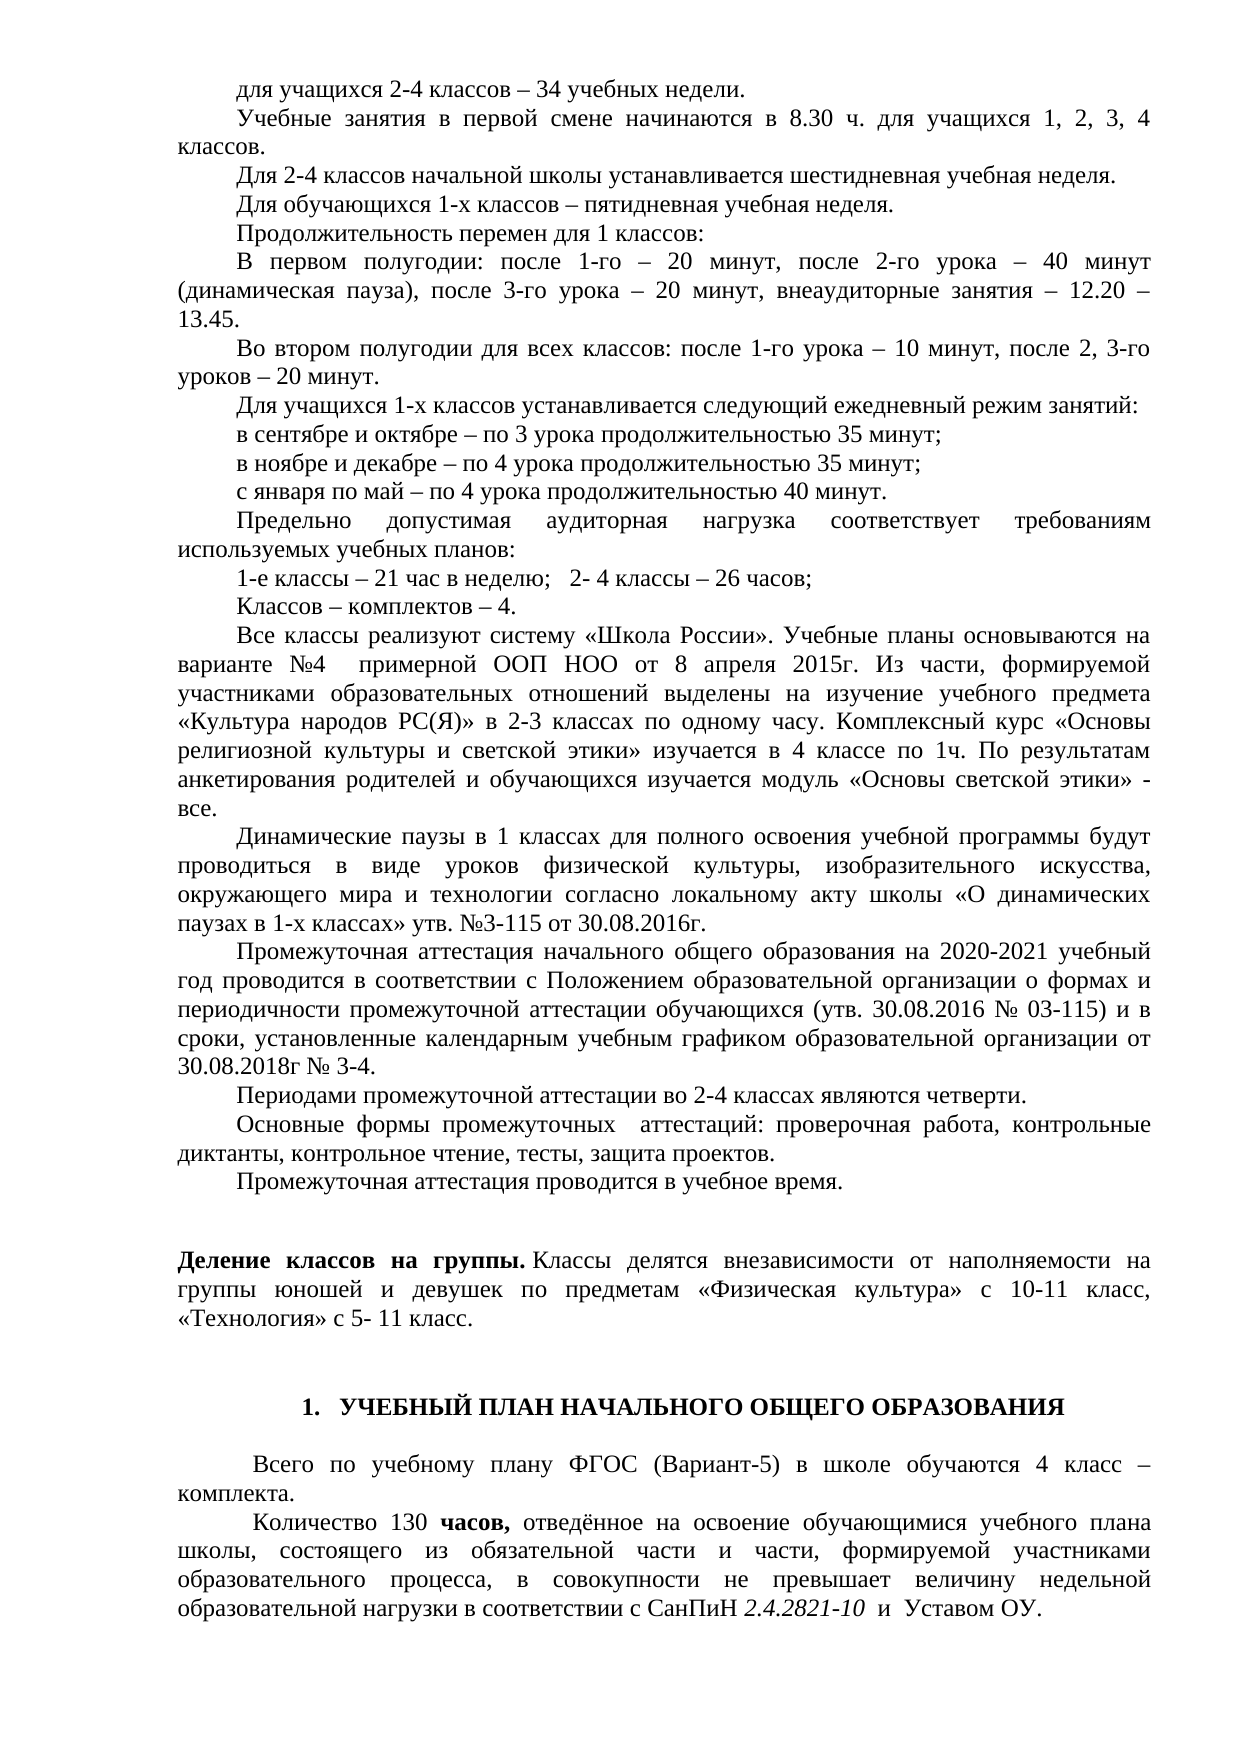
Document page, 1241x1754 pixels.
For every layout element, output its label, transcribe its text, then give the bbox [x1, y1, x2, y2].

text в ноябре и декабре – по 4 урока продолжительностью 35 минут; [177, 448, 1152, 476]
text 1-е классы – 21 час в неделю; 2- 4 классы – 26 часов; [177, 563, 1152, 591]
text в сентябре и октябре – по 3 урока продолжительностью 35 минут; [177, 419, 1152, 448]
text Динамические паузы в 1 классах для полного освоения учебной программы будут проводиться в виде уроков физической культуры, изобразительного искусства, окружающего мира и технологии согласно локальному акту школы «О динамических паузах в 1-х классах» утв. №3-115 от 30.08.2016г. [177, 821, 1152, 936]
text В первом полугодии: после 1-го – 20 минут, после 2-го урока – 40 минут (динамическая пауза), после 3-го урока – 20 минут, внеаудиторные занятия – 12.20 – 13.45. [177, 246, 1152, 333]
text Классов – комплектов – 4. [177, 591, 1152, 620]
text Промежуточная аттестация проводится в учебное время. [177, 1166, 1152, 1195]
text с января по май – по 4 урока продолжительностью 40 минут. [177, 476, 1152, 505]
text Деление классов на группы. Классы делятся внезависимости от наполняемости на группы юношей и девушек по предметам «Физическая культура» с 10-11 класс, «Технология» с 5- 11 класс. [177, 1245, 1152, 1331]
text Промежуточная аттестация начального общего образования на 2020-2021 учебный год проводится в соответствии с Положением образовательной организации о формах и периодичности промежуточной аттестации обучающихся (утв. 30.08.2016 № 03-115) и в сроки, установленные календарным учебным графиком образовательной организации от 30.08.2018г № 3-4. [177, 936, 1152, 1080]
text Для учащихся 1-х классов устанавливается следующий ежедневный режим занятий: [177, 390, 1152, 419]
text Всего по учебному плану ФГОС (Вариант-5) в школе обучаются 4 класс – комплекта. [177, 1449, 1152, 1507]
text Все классы реализуют систему «Школа России». Учебные планы основываются на варианте №4 примерной ООП НОО от 8 апреля 2015г. Из части, формируемой участниками образовательных отношений выделены на изучение учебного предмета «Культура народов РС(Я)» в 2-3 классах по одному часу. Комплексный курс «Основы религиозной культуры и светской этики» изучается в 4 классе по 1ч. По результатам анкетирования родителей и обучающихся изучается модуль «Основы светской этики» - все. [177, 620, 1152, 821]
text Для обучающихся 1-х классов – пятидневная учебная неделя. [177, 189, 1152, 218]
text Предельно допустимая аудиторная нагрузка соответствует требованиям используемых учебных планов: [177, 505, 1152, 563]
text для учащихся 2-4 классов – 34 учебных недели. [177, 74, 1152, 103]
list УЧЕБНЫЙ ПЛАН НАЧАЛЬНОГО ОБЩЕГО ОБРАЗОВАНИЯ [215, 1392, 1152, 1421]
text Продолжительность перемен для 1 классов: [177, 218, 1152, 246]
text Во втором полугодии для всех классов: после 1-го урока – 10 минут, после 2, 3-го уроков – 20 минут. [177, 333, 1152, 390]
text Количество 130 часов, отведённое на освоение обучающимися учебного плана школы, состоящего из обязательной части и части, формируемой участниками образовательного процесса, в совокупности не превышает величину недельной образовательной нагрузки в соответствии с СанПиН 2.4.2821-10 и Уставом ОУ. [177, 1507, 1152, 1622]
text Основные формы промежуточных аттестаций: проверочная работа, контрольные диктанты, контрольное чтение, тесты, защита проектов. [177, 1109, 1152, 1166]
text Для 2-4 классов начальной школы устанавливается шестидневная учебная неделя. [177, 160, 1152, 189]
text Учебные занятия в первой смене начинаются в 8.30 ч. для учащихся 1, 2, 3, 4 классов. [177, 103, 1152, 160]
text Периодами промежуточной аттестации во 2-4 классах являются четверти. [177, 1080, 1152, 1109]
